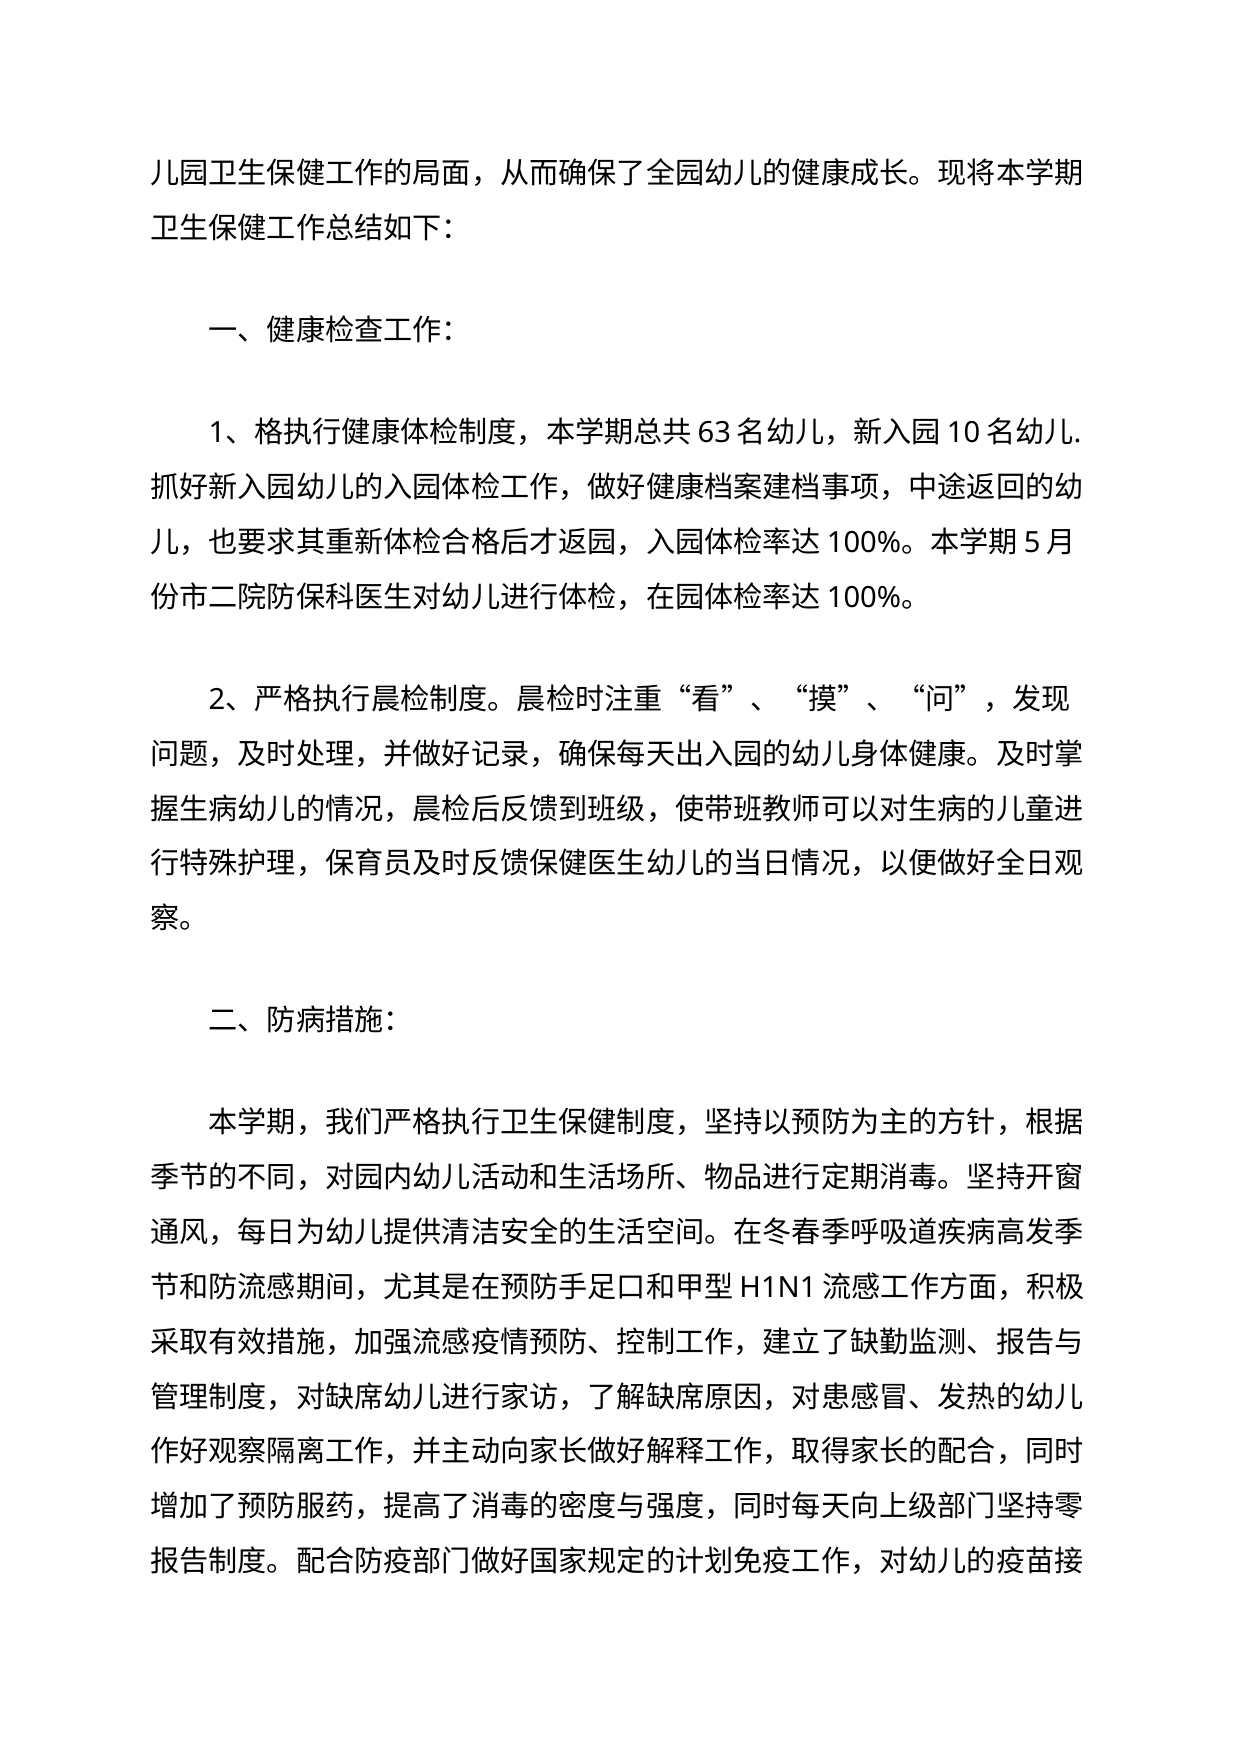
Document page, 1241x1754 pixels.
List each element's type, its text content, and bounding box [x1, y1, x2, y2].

text 二、防病措施： [150, 997, 1090, 1039]
text 2、严格执行晨检制度。晨检时注重“看”、“摸”、“问”，发现问题，及时处理，并做好记录，确保每天出入园的幼儿身体健康。及时掌握生病幼儿的情况，晨检后反馈到班级，使带班教师可以对生病的儿童进行特殊护理，保育员及时反馈保健医生幼儿的当日情况，以便做好全日观察。 [150, 675, 1090, 937]
text 1、格执行健康体检制度，本学期总共63名幼儿，新入园10名幼儿.抓好新入园幼儿的入园体检工作，做好健康档案建档事项，中途返回的幼儿，也要求其重新体检合格后才返园，入园体检率达100%。本学期5月份市二院防保科医生对幼儿进行体检，在园体检率达100%。 [150, 408, 1090, 616]
text 一、健康检查工作： [150, 307, 1090, 349]
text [150, 150, 1090, 247]
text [150, 1098, 1090, 1580]
